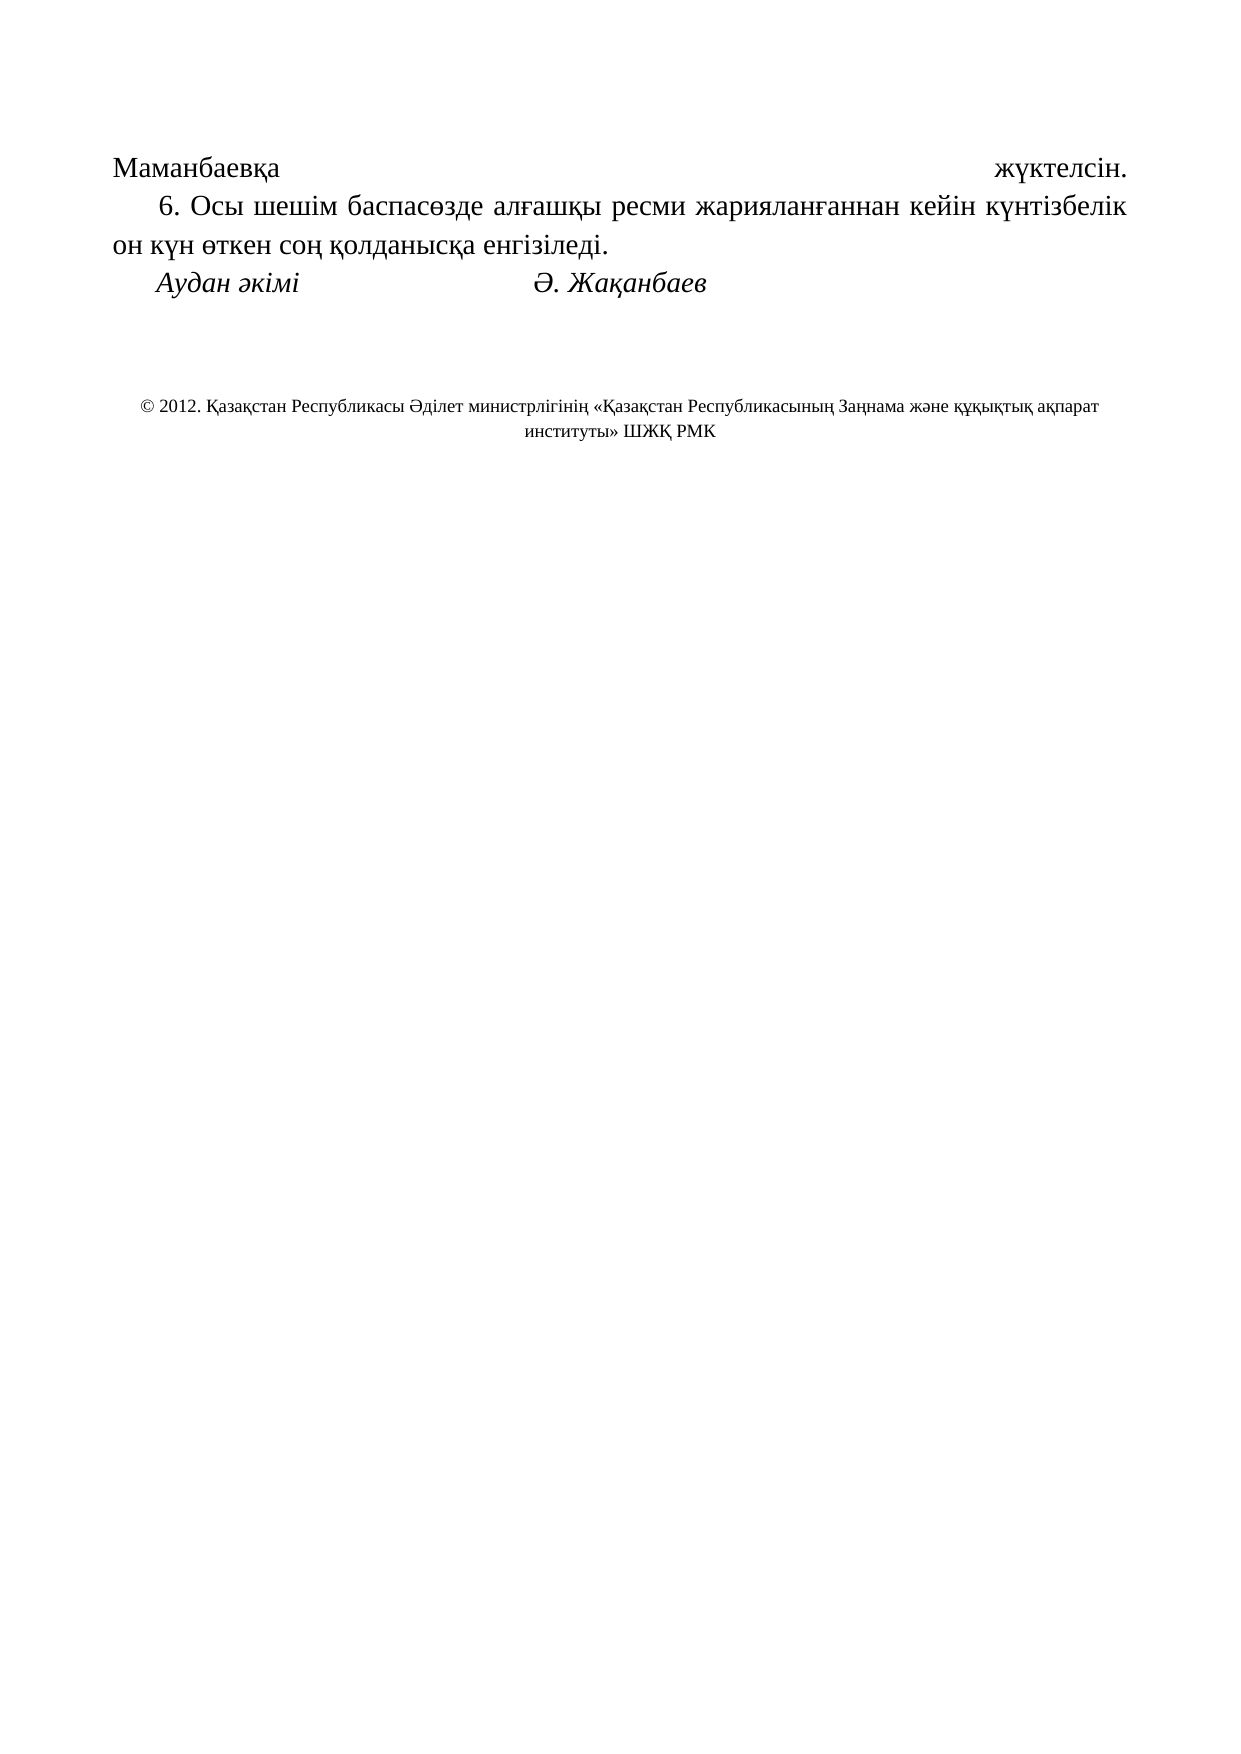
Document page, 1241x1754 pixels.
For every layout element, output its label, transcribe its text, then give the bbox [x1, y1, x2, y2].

text Аудан әкімі Ә. Жақанбаев [112, 266, 1128, 299]
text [112, 150, 1128, 261]
text © 2012. Қазақстан Республикасы Әділет министрлігінің «Қазақстан Республикасының Заңнама және құқықтық ақпарат институты» ШЖҚ РМК [112, 395, 1128, 441]
